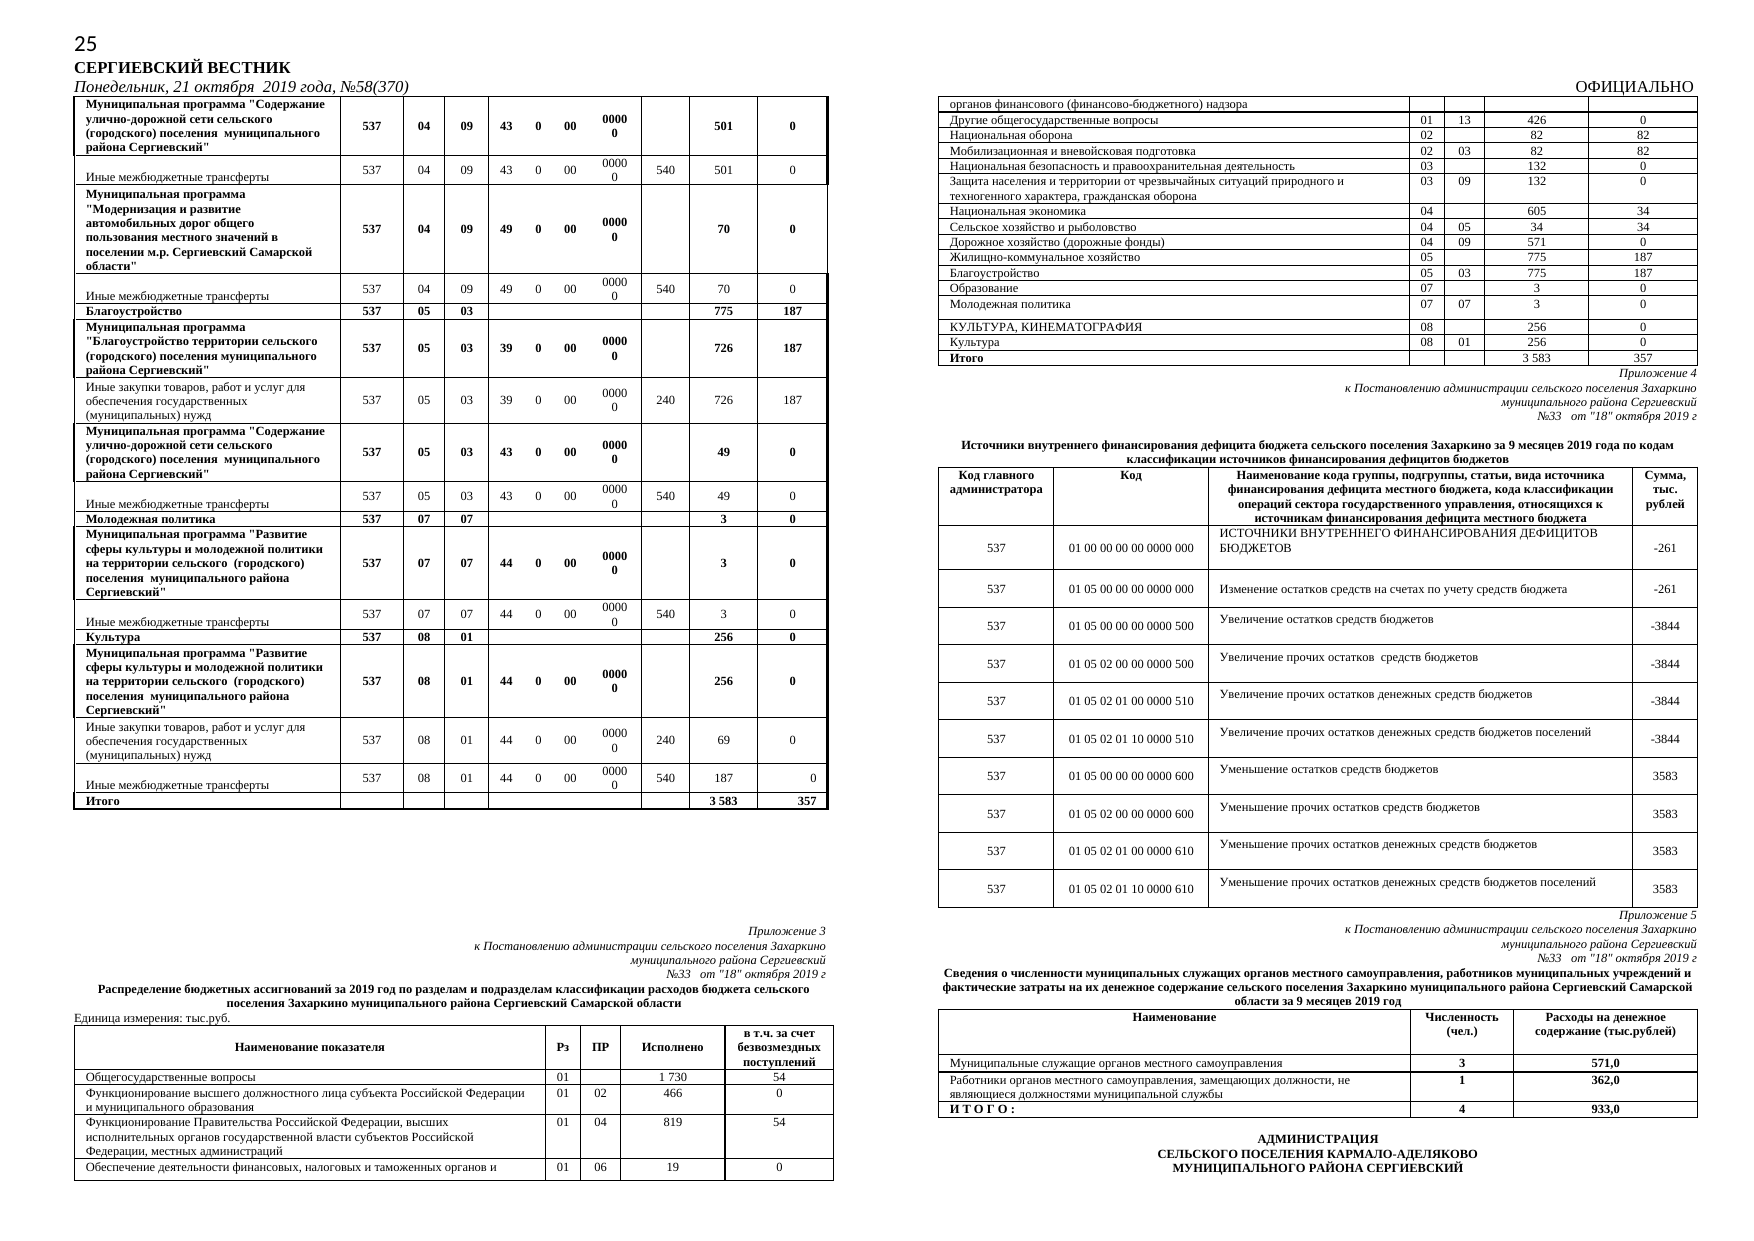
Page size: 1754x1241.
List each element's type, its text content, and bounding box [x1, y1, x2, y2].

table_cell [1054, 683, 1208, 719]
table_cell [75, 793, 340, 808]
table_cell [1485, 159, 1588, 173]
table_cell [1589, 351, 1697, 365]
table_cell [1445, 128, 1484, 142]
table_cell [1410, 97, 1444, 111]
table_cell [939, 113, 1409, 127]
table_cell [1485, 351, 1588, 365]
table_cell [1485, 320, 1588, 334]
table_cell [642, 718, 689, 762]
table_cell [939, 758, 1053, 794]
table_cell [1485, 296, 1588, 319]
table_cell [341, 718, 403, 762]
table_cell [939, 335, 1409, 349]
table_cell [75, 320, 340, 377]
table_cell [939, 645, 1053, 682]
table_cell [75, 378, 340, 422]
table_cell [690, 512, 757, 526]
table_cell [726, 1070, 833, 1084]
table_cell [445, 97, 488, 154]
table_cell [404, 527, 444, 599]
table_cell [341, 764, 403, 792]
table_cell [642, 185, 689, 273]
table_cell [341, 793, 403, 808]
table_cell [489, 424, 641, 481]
text СЕЛЬСКОГО ПОСЕЛЕНИЯ КАРМАЛО-АДЕЛЯКОВО [938, 1146, 1698, 1161]
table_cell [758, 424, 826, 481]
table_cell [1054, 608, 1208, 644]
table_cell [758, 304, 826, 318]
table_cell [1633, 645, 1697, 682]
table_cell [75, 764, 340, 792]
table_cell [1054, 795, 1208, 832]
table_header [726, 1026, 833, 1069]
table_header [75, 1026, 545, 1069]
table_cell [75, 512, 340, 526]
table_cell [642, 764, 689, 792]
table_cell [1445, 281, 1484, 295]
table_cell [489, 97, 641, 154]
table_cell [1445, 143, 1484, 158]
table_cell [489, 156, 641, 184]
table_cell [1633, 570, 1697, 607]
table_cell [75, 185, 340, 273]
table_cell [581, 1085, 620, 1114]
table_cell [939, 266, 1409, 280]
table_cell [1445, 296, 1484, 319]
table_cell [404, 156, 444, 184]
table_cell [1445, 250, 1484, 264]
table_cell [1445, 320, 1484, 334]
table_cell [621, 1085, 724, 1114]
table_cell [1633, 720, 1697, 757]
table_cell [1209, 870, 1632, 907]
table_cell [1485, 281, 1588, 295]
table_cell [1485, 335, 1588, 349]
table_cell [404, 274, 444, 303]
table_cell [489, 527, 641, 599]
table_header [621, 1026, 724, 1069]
text муниципального района Сергиевский [938, 937, 1698, 951]
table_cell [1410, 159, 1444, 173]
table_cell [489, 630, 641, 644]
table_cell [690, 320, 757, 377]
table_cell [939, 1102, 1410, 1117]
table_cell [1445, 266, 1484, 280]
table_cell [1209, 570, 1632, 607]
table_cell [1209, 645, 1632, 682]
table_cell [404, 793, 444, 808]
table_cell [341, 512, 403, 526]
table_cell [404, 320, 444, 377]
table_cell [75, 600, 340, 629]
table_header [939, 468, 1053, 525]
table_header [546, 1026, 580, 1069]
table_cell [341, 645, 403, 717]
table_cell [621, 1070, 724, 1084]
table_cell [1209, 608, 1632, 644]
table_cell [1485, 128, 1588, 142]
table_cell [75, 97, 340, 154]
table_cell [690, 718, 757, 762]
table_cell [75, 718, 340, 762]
text Приложение 5 [938, 908, 1698, 922]
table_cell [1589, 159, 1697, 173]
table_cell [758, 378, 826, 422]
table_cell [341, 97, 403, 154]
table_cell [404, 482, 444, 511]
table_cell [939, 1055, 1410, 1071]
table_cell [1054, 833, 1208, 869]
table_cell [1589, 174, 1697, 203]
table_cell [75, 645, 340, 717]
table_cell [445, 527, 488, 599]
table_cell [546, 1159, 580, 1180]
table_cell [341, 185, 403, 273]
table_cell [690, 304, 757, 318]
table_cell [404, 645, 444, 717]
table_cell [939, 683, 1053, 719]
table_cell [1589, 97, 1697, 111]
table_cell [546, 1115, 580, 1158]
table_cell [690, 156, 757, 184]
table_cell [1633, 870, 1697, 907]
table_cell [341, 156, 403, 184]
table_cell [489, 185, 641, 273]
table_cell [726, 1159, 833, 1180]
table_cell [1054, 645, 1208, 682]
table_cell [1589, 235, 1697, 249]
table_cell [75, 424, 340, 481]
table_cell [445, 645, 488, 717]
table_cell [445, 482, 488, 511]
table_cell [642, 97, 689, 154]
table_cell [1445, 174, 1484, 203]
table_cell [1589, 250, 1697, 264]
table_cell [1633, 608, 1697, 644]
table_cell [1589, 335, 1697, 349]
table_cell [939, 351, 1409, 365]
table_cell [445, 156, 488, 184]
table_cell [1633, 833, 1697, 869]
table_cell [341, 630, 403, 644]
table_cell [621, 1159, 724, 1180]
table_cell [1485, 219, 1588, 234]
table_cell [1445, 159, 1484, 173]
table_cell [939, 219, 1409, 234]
text Приложение 4 [938, 366, 1698, 380]
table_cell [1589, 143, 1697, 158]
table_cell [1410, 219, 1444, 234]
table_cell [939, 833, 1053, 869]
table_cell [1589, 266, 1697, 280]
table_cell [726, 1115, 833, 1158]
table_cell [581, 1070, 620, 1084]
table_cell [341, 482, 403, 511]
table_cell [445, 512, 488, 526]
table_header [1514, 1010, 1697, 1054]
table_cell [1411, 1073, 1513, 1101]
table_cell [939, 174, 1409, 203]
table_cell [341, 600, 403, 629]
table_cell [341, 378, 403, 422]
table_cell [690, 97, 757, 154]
text Сведения о численности муниципальных служащих органов местного самоуправления, работников муниципальных учреждений и фактические затраты на их денежное содержание сельского поселения Захаркино муниципального района Сергиевский Самарской области за 9 месяцев 2019 год [938, 965, 1698, 1008]
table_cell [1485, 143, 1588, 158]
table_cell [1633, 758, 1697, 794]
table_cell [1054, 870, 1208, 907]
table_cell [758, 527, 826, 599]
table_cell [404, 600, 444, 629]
text №33 от "18" октября 2019 г [938, 409, 1698, 423]
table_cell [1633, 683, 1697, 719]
text Единица измерения: тыс.руб. [74, 1010, 834, 1025]
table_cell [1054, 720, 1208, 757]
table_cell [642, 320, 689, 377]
text муниципального района Сергиевский [938, 395, 1698, 409]
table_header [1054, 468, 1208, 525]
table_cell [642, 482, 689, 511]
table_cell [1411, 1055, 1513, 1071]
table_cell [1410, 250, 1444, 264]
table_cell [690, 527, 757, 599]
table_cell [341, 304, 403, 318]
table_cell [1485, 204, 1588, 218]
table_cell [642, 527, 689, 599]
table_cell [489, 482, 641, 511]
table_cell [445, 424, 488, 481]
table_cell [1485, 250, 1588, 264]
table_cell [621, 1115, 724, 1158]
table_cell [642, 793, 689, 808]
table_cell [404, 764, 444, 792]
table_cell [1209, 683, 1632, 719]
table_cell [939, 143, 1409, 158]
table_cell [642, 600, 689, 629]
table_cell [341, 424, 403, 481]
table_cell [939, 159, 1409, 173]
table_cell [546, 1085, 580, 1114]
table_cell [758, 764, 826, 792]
text Приложение 3 [74, 924, 827, 938]
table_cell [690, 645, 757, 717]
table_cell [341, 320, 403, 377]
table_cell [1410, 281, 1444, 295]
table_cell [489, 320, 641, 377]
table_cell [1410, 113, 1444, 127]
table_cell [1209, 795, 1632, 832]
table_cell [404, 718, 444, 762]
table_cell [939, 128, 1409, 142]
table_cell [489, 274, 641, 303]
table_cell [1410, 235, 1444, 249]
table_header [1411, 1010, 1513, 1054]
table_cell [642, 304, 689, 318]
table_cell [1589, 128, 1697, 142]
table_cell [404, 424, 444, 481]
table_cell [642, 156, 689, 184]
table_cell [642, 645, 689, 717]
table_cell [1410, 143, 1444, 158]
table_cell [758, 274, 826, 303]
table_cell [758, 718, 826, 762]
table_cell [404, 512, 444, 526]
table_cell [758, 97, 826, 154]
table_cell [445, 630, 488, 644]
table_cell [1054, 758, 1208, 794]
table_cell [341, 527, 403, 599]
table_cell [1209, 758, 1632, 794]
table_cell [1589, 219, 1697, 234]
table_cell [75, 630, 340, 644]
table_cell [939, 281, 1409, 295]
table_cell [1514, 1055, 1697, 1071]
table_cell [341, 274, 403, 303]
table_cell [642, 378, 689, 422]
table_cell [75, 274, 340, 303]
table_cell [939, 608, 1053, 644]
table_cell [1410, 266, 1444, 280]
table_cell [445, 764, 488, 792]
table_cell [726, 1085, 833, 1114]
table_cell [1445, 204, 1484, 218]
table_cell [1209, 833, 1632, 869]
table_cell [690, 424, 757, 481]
text муниципального района Сергиевский [74, 953, 827, 967]
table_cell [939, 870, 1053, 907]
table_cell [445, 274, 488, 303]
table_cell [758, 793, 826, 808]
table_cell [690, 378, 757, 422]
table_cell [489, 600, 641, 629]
text к Постановлению администрации сельского поселения Захаркино [74, 938, 827, 953]
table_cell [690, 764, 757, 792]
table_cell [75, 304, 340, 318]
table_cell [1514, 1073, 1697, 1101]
text к Постановлению администрации сельского поселения Захаркино [938, 380, 1698, 395]
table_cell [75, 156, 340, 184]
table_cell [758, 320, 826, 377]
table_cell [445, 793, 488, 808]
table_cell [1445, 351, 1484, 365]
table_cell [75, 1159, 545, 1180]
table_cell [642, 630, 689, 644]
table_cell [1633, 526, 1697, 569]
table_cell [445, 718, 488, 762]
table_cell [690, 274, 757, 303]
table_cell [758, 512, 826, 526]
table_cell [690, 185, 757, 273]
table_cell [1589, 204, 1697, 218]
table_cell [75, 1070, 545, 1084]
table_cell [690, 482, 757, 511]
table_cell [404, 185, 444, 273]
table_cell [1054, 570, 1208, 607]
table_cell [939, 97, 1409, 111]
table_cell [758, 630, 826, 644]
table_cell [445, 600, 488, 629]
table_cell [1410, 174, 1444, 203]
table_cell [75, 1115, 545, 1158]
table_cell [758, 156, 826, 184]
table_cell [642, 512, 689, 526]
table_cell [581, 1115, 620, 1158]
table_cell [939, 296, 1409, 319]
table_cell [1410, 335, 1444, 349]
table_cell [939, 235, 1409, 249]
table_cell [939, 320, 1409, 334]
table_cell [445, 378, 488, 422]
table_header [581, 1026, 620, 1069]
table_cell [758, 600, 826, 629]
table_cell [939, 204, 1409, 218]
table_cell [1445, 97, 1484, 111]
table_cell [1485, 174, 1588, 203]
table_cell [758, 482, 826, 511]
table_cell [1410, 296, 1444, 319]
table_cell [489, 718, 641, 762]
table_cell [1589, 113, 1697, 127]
text Распределение бюджетных ассигнований за 2019 год по разделам и подразделам классификации расходов бюджета сельского поселения Захаркино муниципального района Сергиевский Самарской области [74, 982, 834, 1010]
text №33 от "18" октября 2019 г [938, 951, 1698, 965]
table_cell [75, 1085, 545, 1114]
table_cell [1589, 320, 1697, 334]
text АДМИНИСТРАЦИЯ [938, 1132, 1698, 1146]
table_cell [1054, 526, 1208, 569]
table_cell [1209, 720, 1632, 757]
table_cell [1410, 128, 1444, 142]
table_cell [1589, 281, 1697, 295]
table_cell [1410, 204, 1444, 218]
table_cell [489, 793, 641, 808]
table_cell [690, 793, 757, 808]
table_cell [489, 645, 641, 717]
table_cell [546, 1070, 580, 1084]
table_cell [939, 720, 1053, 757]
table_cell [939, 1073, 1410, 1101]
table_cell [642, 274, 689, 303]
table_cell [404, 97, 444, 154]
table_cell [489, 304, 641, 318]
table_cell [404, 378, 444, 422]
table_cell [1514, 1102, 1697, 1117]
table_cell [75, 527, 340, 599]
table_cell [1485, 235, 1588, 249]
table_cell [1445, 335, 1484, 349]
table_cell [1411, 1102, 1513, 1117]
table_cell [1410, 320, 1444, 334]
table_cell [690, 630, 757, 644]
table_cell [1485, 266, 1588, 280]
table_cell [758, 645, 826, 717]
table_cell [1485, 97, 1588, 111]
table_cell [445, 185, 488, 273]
text №33 от "18" октября 2019 г [74, 967, 827, 982]
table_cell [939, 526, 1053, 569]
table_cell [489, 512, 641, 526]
text МУНИЦИПАЛЬНОГО РАЙОНА СЕРГИЕВСКИЙ [938, 1161, 1698, 1175]
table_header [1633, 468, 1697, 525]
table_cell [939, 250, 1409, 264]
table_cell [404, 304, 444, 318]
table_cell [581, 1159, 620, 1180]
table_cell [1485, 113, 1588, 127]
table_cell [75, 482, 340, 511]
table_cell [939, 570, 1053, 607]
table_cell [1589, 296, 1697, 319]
text Источники внутреннего финансирования дефицита бюджета сельского поселения Захаркино за 9 месяцев 2019 года по кодам классификации источников финансирования дефицитов бюджетов [938, 438, 1698, 467]
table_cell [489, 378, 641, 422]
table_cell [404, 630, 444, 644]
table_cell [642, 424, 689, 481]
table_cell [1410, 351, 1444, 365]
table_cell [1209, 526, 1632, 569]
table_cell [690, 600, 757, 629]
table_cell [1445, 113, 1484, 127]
text к Постановлению администрации сельского поселения Захаркино [938, 922, 1698, 937]
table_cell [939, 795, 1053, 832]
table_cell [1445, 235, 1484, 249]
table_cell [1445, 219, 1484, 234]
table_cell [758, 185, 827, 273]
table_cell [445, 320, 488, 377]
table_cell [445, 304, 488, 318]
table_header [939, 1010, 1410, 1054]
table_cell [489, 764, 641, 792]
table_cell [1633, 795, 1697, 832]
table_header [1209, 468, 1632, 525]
